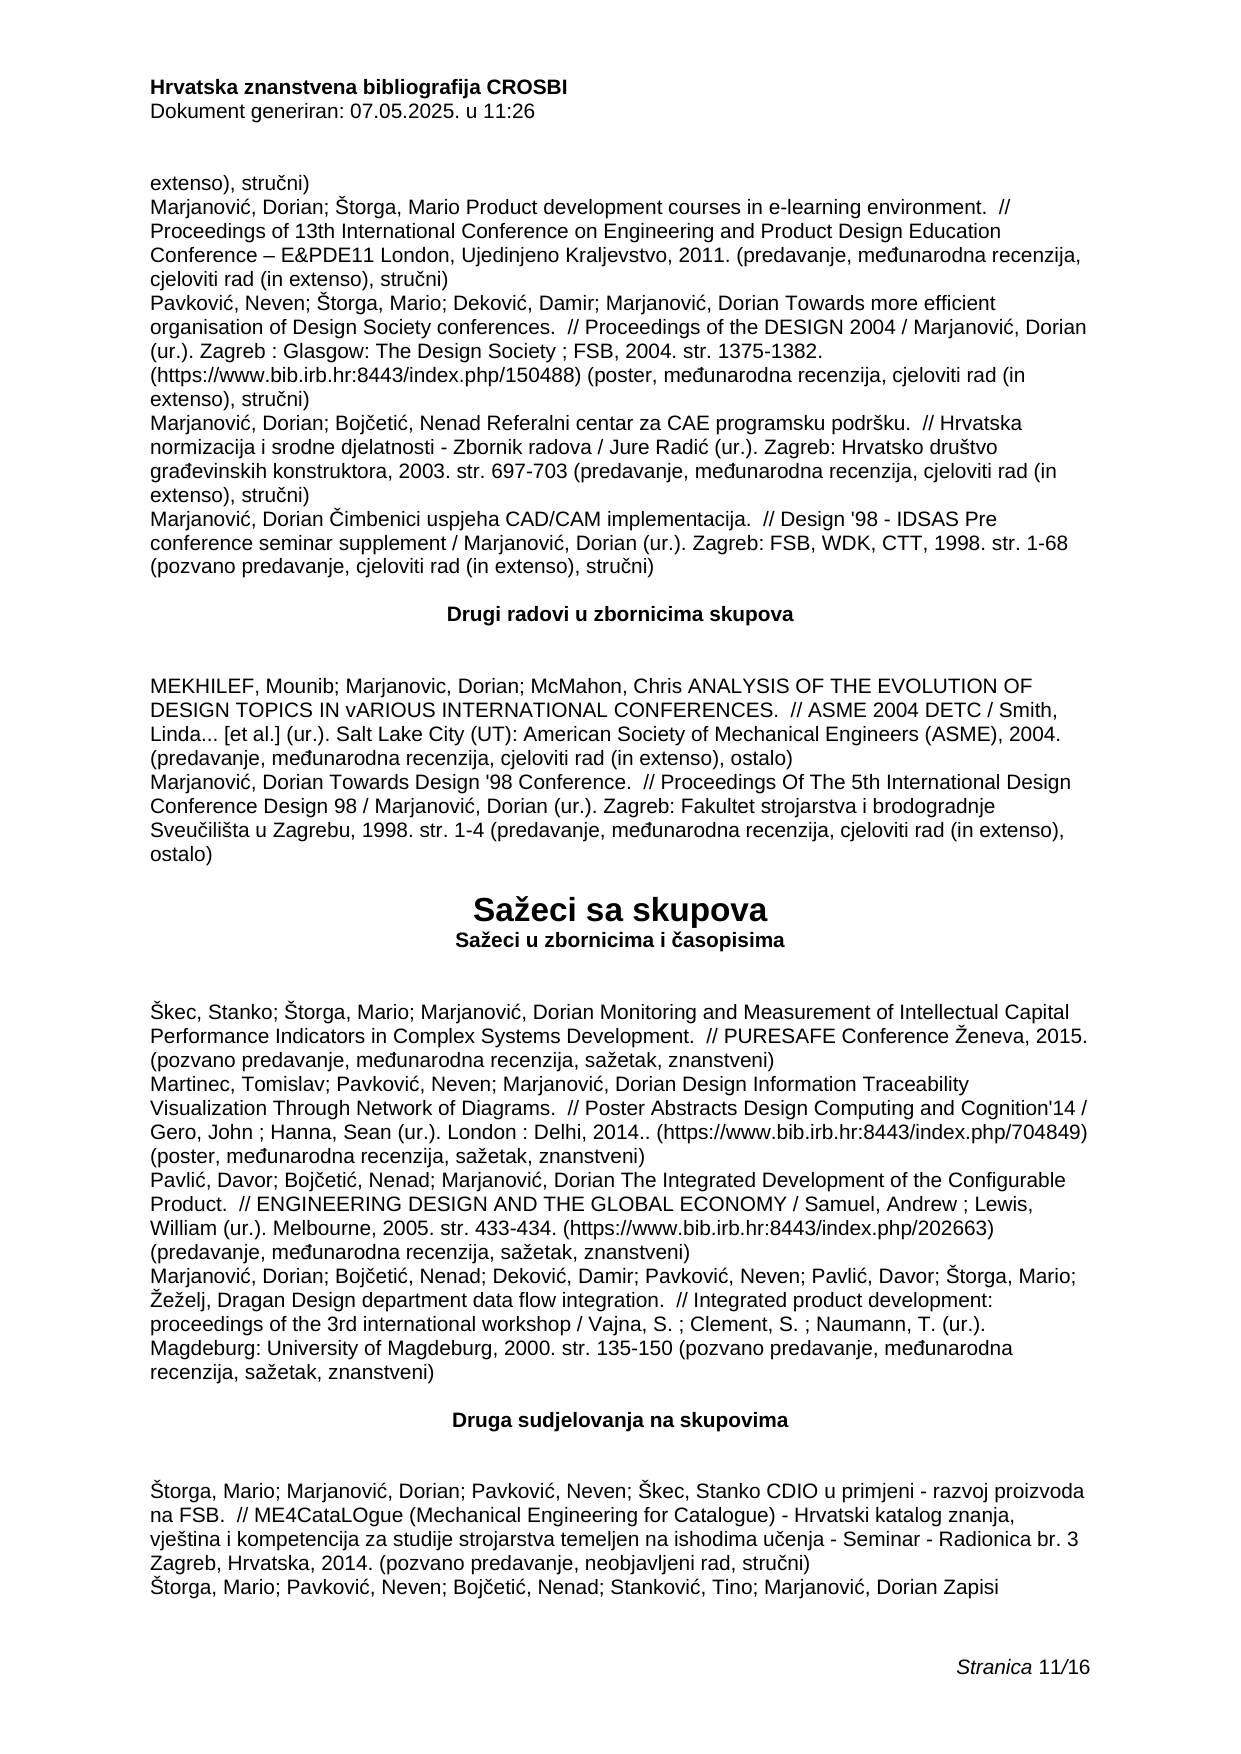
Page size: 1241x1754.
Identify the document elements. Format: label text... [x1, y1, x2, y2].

text Marjanović, Dorian; Bojčetić, Nenad [150, 411, 1090, 506]
subtitle Druga sudjelovanja na skupovima [150, 1407, 1090, 1431]
text Pavković, Neven; Štorga, Mario; Deković, Damir; Marjanović, Dorian [150, 291, 1090, 411]
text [150, 1575, 1090, 1599]
text Škec, Stanko; Štorga, Mario; Marjanović, Dorian [150, 1000, 1090, 1072]
text Marjanović, Dorian [150, 506, 1090, 578]
subtitle Drugi radovi u zbornicima skupova [150, 602, 1090, 626]
text Pavlić, Davor; Bojčetić, Nenad; Marjanović, Dorian [150, 1168, 1090, 1264]
text Marjanović, Dorian; Štorga, Mario [150, 195, 1090, 291]
text Štorga, Mario; Marjanović, Dorian; Pavković, Neven; Škec, Stanko [150, 1479, 1090, 1575]
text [150, 171, 1090, 195]
text Marjanović, Dorian; Bojčetić, Nenad; Deković, Damir; Pavković, Neven; Pavlić, Davor; Štorga, Mario; Žeželj, Dragan [150, 1264, 1090, 1383]
text Marjanović, Dorian [150, 770, 1090, 866]
text Martinec, Tomislav; Pavković, Neven; Marjanović, Dorian [150, 1072, 1090, 1168]
subtitle Sažeci sa skupova [150, 890, 1090, 928]
subtitle Sažeci u zbornicima i časopisima [150, 928, 1090, 952]
text MEKHILEF, Mounib; Marjanovic, Dorian; McMahon, Chris [150, 674, 1090, 770]
